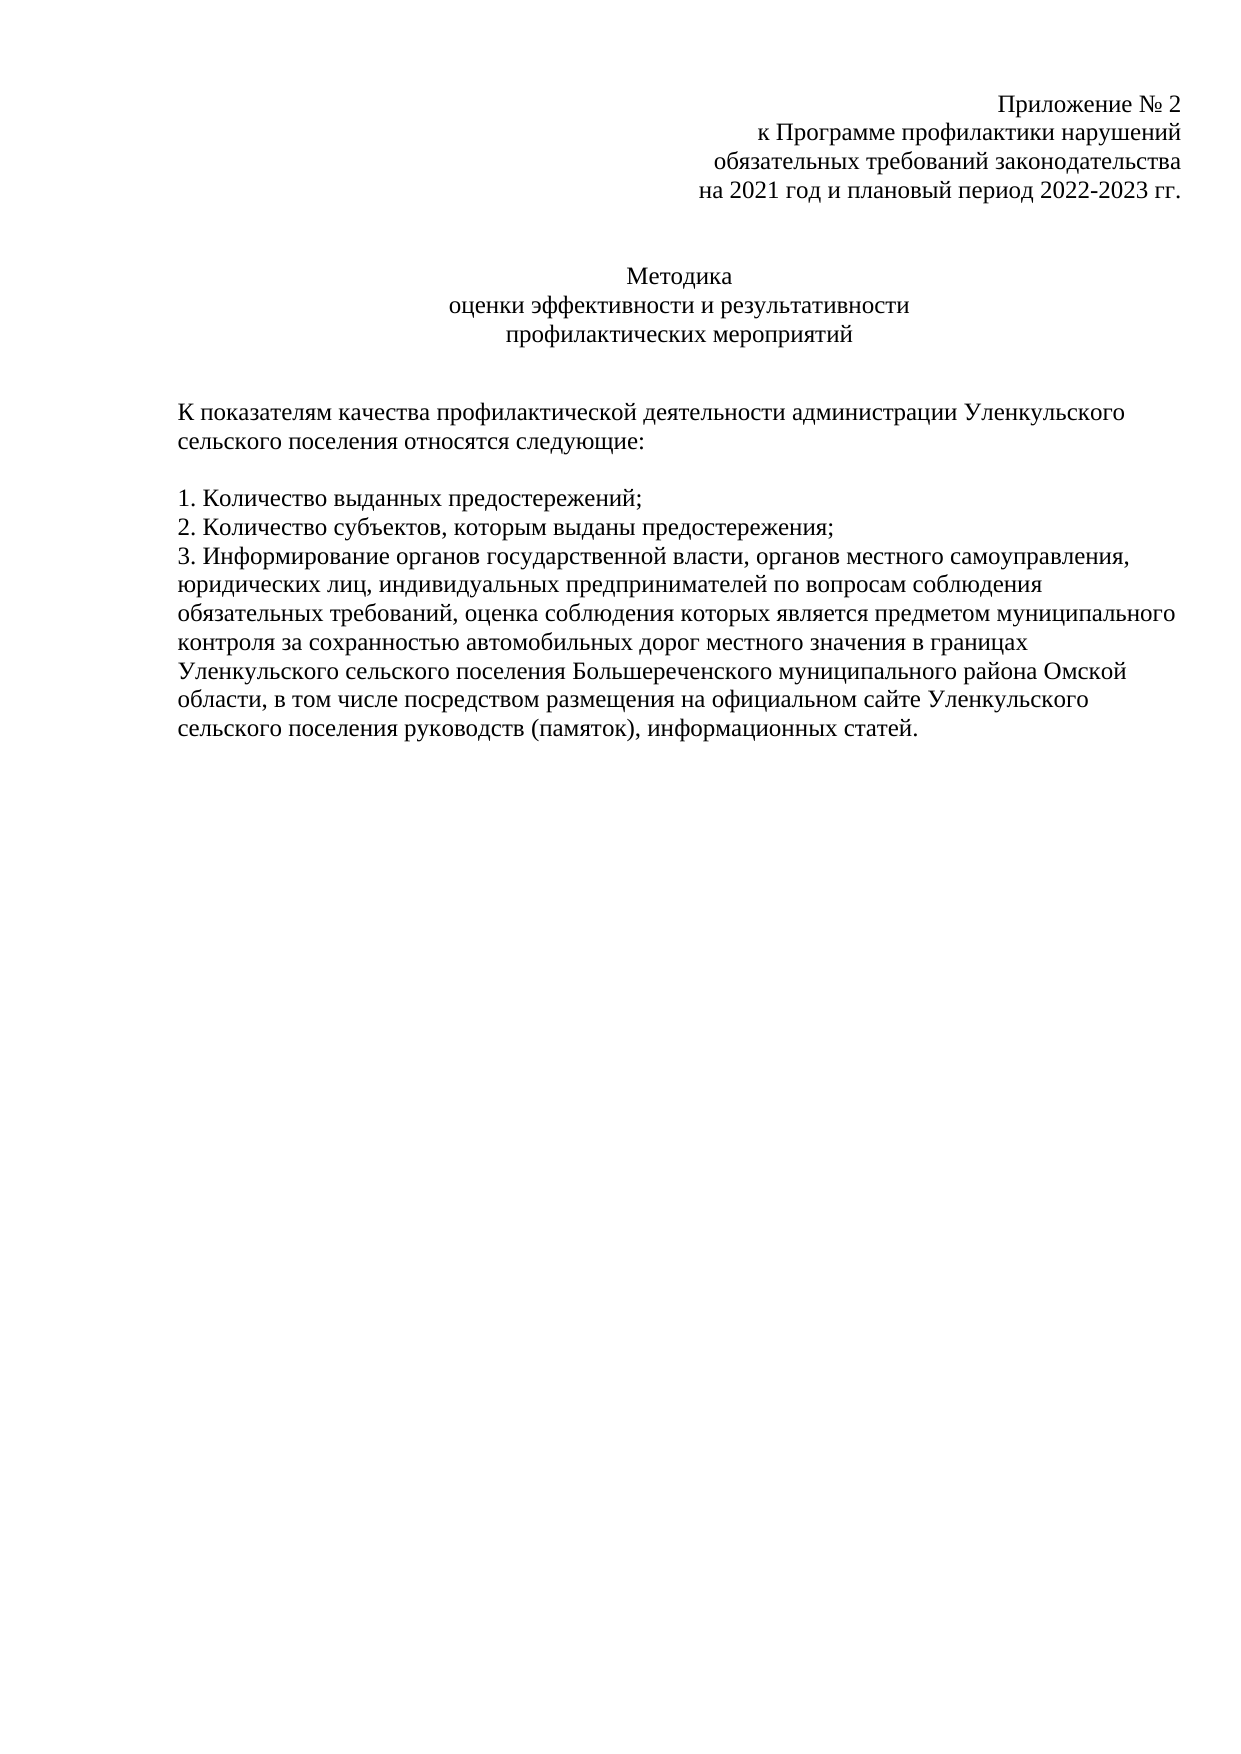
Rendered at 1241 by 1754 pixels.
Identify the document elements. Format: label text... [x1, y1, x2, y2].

text профилактических мероприятий [177, 319, 1181, 347]
text Методика [177, 261, 1181, 290]
text Приложение № 2 [665, 89, 1181, 117]
text оценки эффективности и результативности [177, 290, 1181, 319]
text обязательных требований законодательства [665, 146, 1181, 175]
text К показателям качества профилактической деятельности администрации Уленкульского сельского поселения относятся следующие: [177, 397, 1181, 454]
text 1. Количество выданных предостережений; [177, 483, 1181, 512]
text 2. Количество субъектов, которым выданы предостережения; [177, 512, 1181, 541]
text на 2021 год и плановый период 2022-2023 гг. [665, 175, 1181, 204]
text 3. Информирование органов государственной власти, органов местного самоуправления, юридических лиц, индивидуальных предпринимателей по вопросам соблюдения обязательных требований, оценка соблюдения которых является предметом муниципального контроля за сохранностью автомобильных дорог местного значения в границах Уленкульского сельского поселения Большереченского муниципального района Омской области, в том числе посредством размещения на официальном сайте Уленкульского сельского поселения руководств (памяток), информационных статей. [177, 541, 1181, 742]
text к Программе профилактики нарушений [665, 117, 1181, 146]
